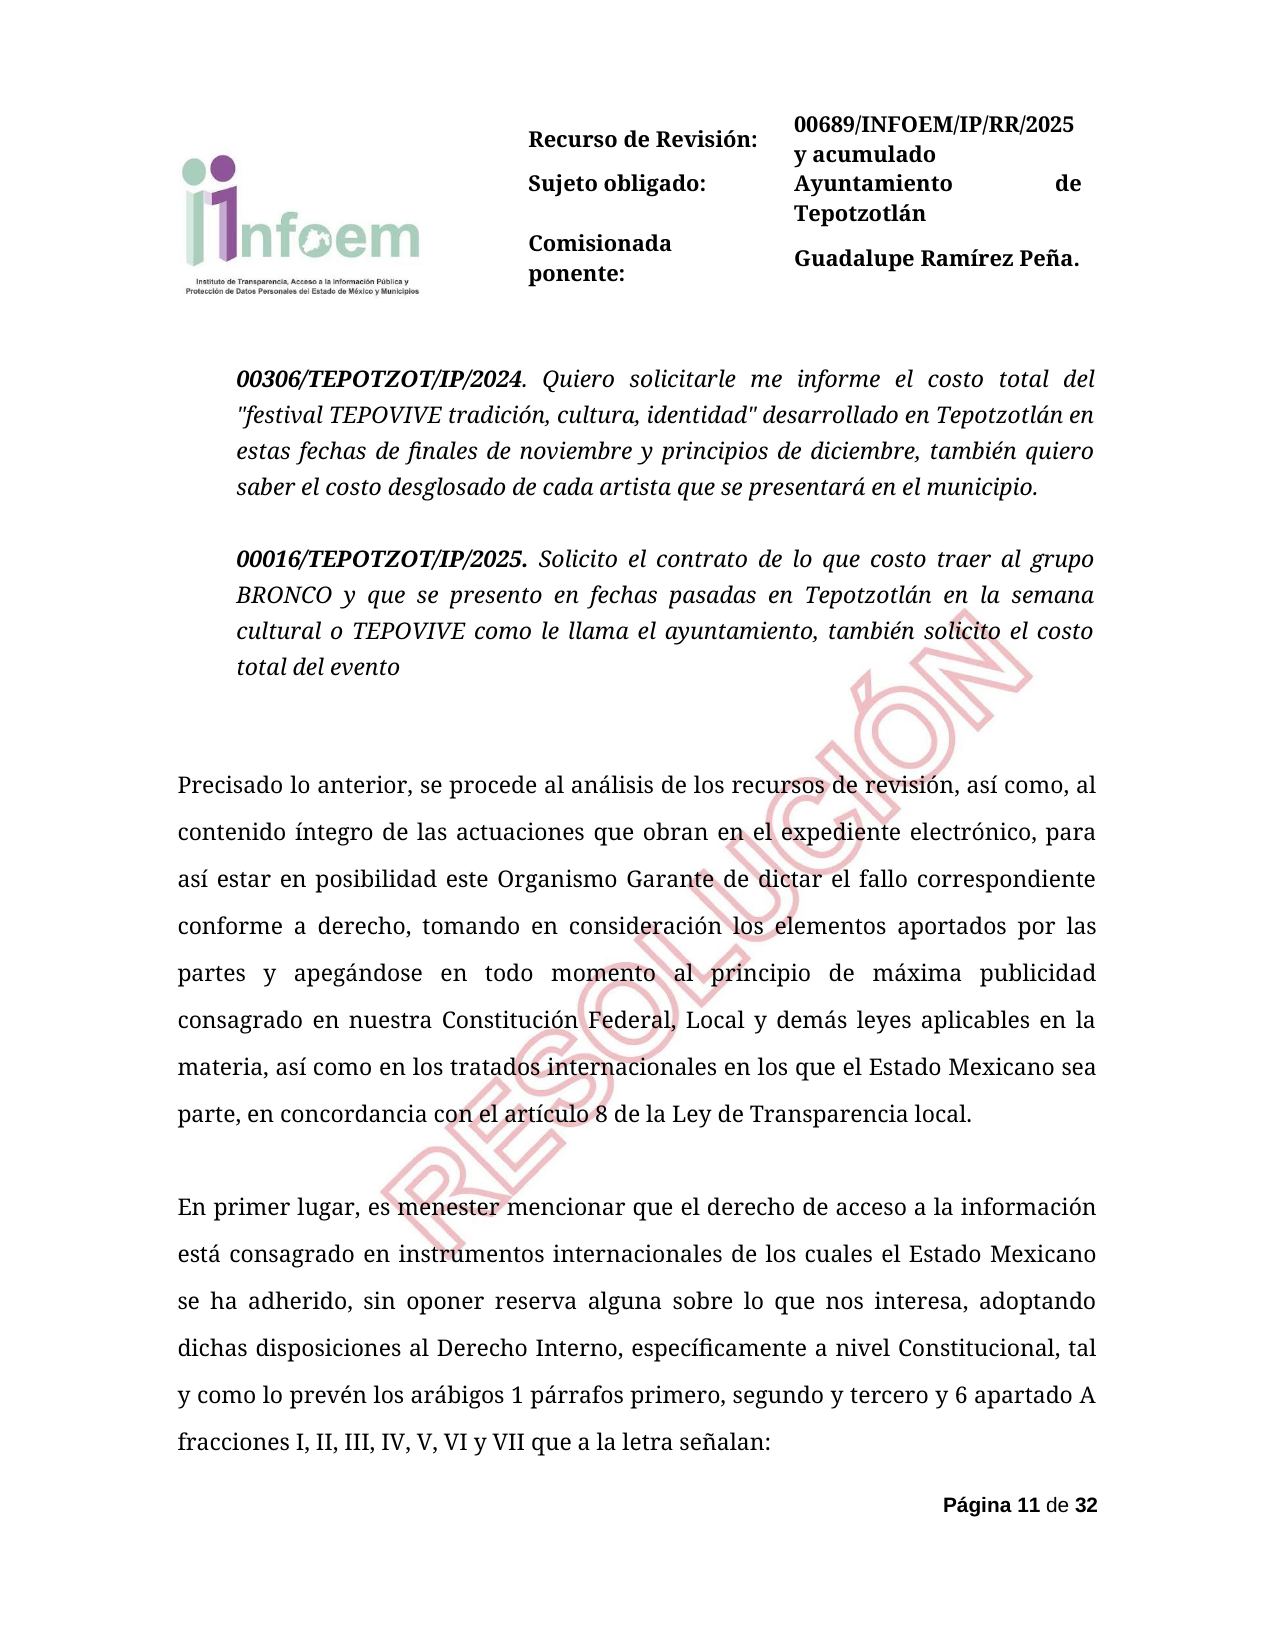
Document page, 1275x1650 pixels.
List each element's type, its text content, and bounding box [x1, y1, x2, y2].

text Precisado lo anterior, se procede al análisis de los recursos de revisión, así como, al contenido íntegro de las actuaciones que obran en el expediente electrónico, para así estar en posibilidad este Organismo Garante de dictar el fallo correspondiente conforme a derecho, tomando en consideración los elementos aportados por las partes y apegándose en todo momento al principio de máxima publicidad consagrado en nuestra Constitución Federal, Local y demás leyes aplicables en la materia, así como en los tratados internacionales en los que el Estado Mexicano sea parte, en concordancia con el artículo 8 de la Ley de Transparencia local. [177, 769, 1098, 1129]
picture [64, 95, 1275, 1650]
text En primer lugar, es menester mencionar que el derecho de acceso a la información está consagrado en instrumentos internacionales de los cuales el Estado Mexicano se ha adherido, sin oponer reserva alguna sobre lo que nos interesa, adoptando dichas disposiciones al Derecho Interno, específicamente a nivel Constitucional, tal y como lo prevén los arábigos 1 párrafos primero, segundo y tercero y 6 apartado A fracciones I, II, III, IV, V, VI y VII que a la letra señalan: [177, 1191, 1098, 1457]
text 00306/TEPOTZOT/IP/2024. Quiero solicitarle me informe el costo total del "festival TEPOVIVE tradición, cultura, identidad" desarrollado en Tepotzotlán en estas fechas de finales de noviembre y principios de diciembre, también quiero saber el costo desglosado de cada artista que se presentará en el municipio. [236, 363, 1098, 502]
text 00016/TEPOTZOT/IP/2025. Solicito el contrato de lo que costo traer al grupo BRONCO y que se presento en fechas pasadas en Tepotzotlán en la semana cultural o TEPOVIVE como le llama el ayuntamiento, también solicito el costo total del evento [236, 543, 1098, 682]
